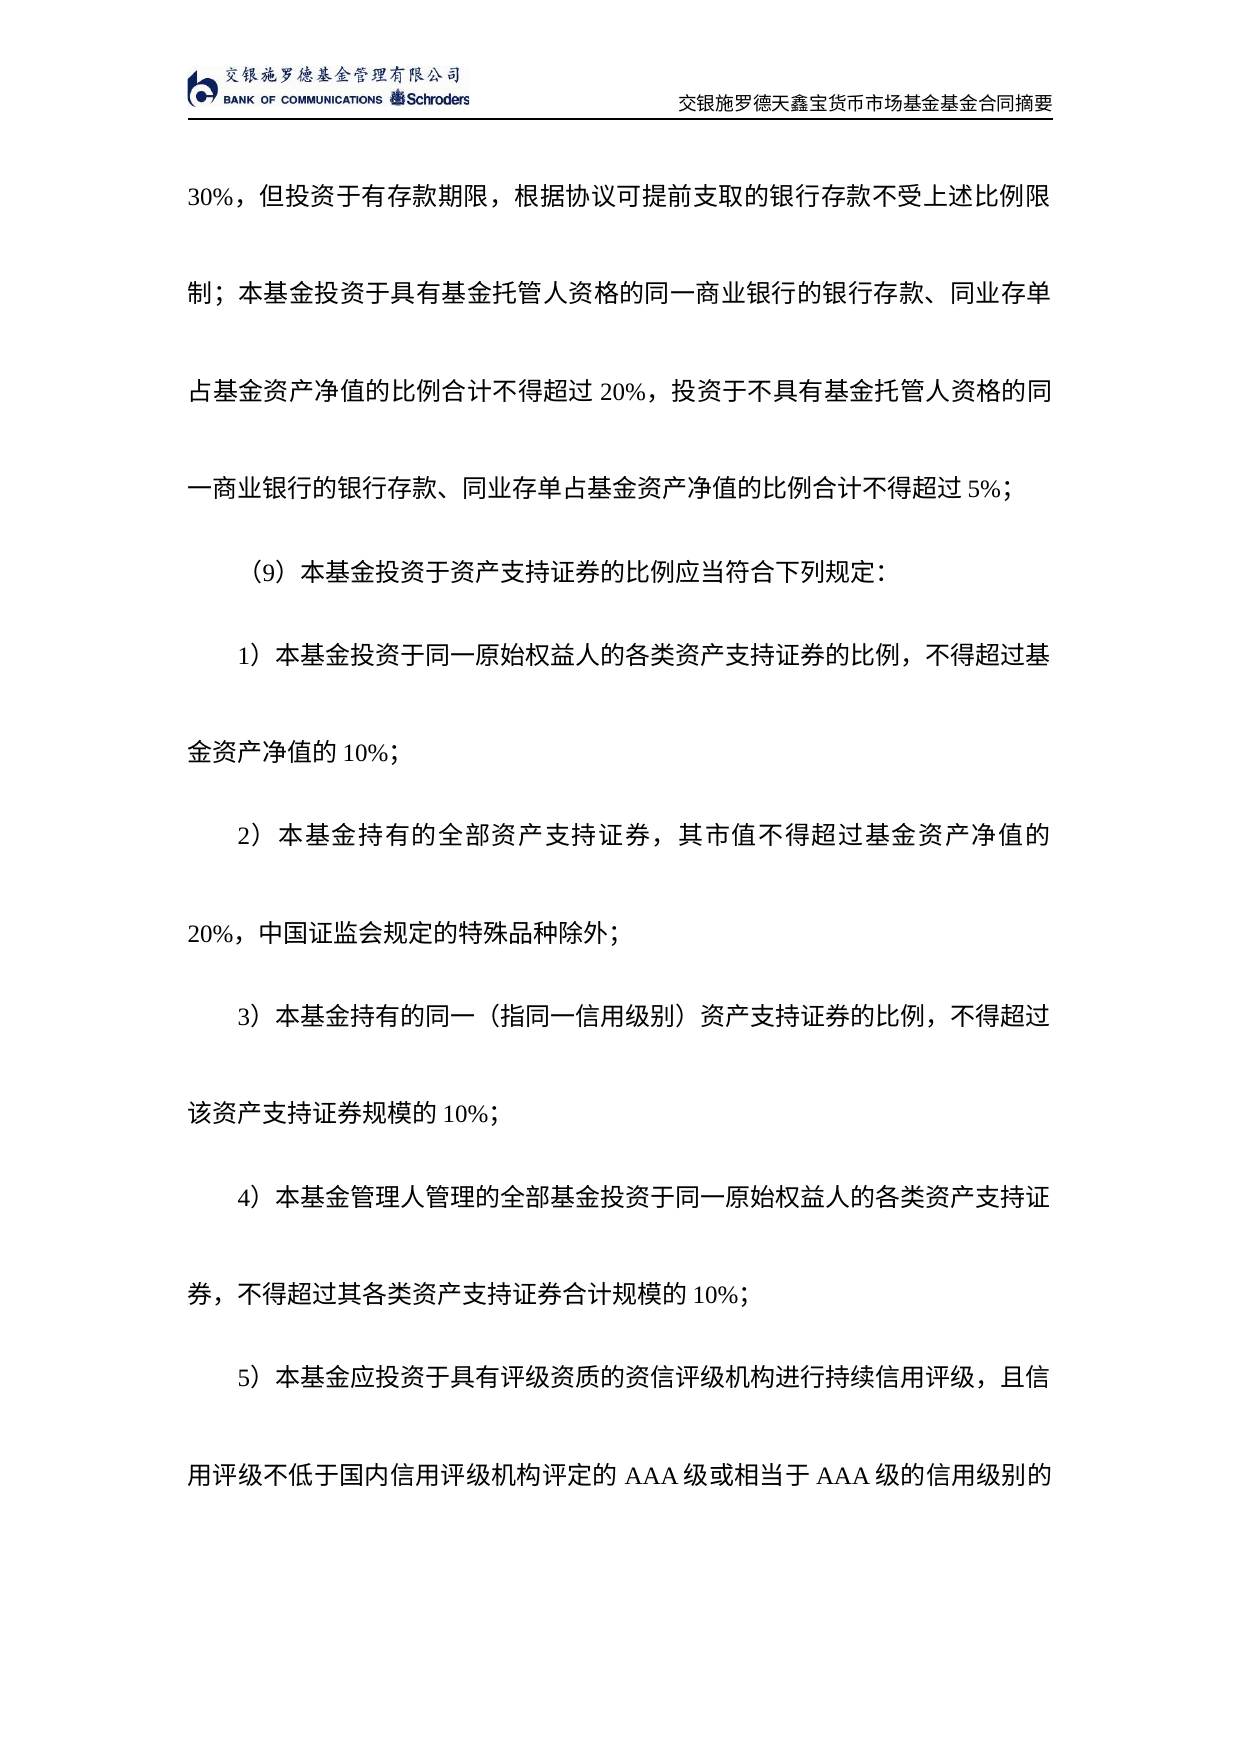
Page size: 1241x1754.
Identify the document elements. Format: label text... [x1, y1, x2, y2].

text （9）本基金投资于资产支持证券的比例应当符合下列规定： [187, 538, 1053, 603]
text 2）本基金持有的全部资产支持证券，其市值不得超过基金资产净值的20%，中国证监会规定的特殊品种除外； [187, 801, 1053, 964]
text 3）本基金持有的同一（指同一信用级别）资产支持证券的比例，不得超过该资产支持证券规模的10%； [187, 982, 1053, 1144]
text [187, 1343, 1053, 1506]
text 1）本基金投资于同一原始权益人的各类资产支持证券的比例，不得超过基金资产净值的10%； [187, 621, 1053, 783]
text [187, 162, 1053, 519]
text 4）本基金管理人管理的全部基金投资于同一原始权益人的各类资产支持证券，不得超过其各类资产支持证券合计规模的10%； [187, 1163, 1053, 1325]
picture [187, 66, 470, 107]
